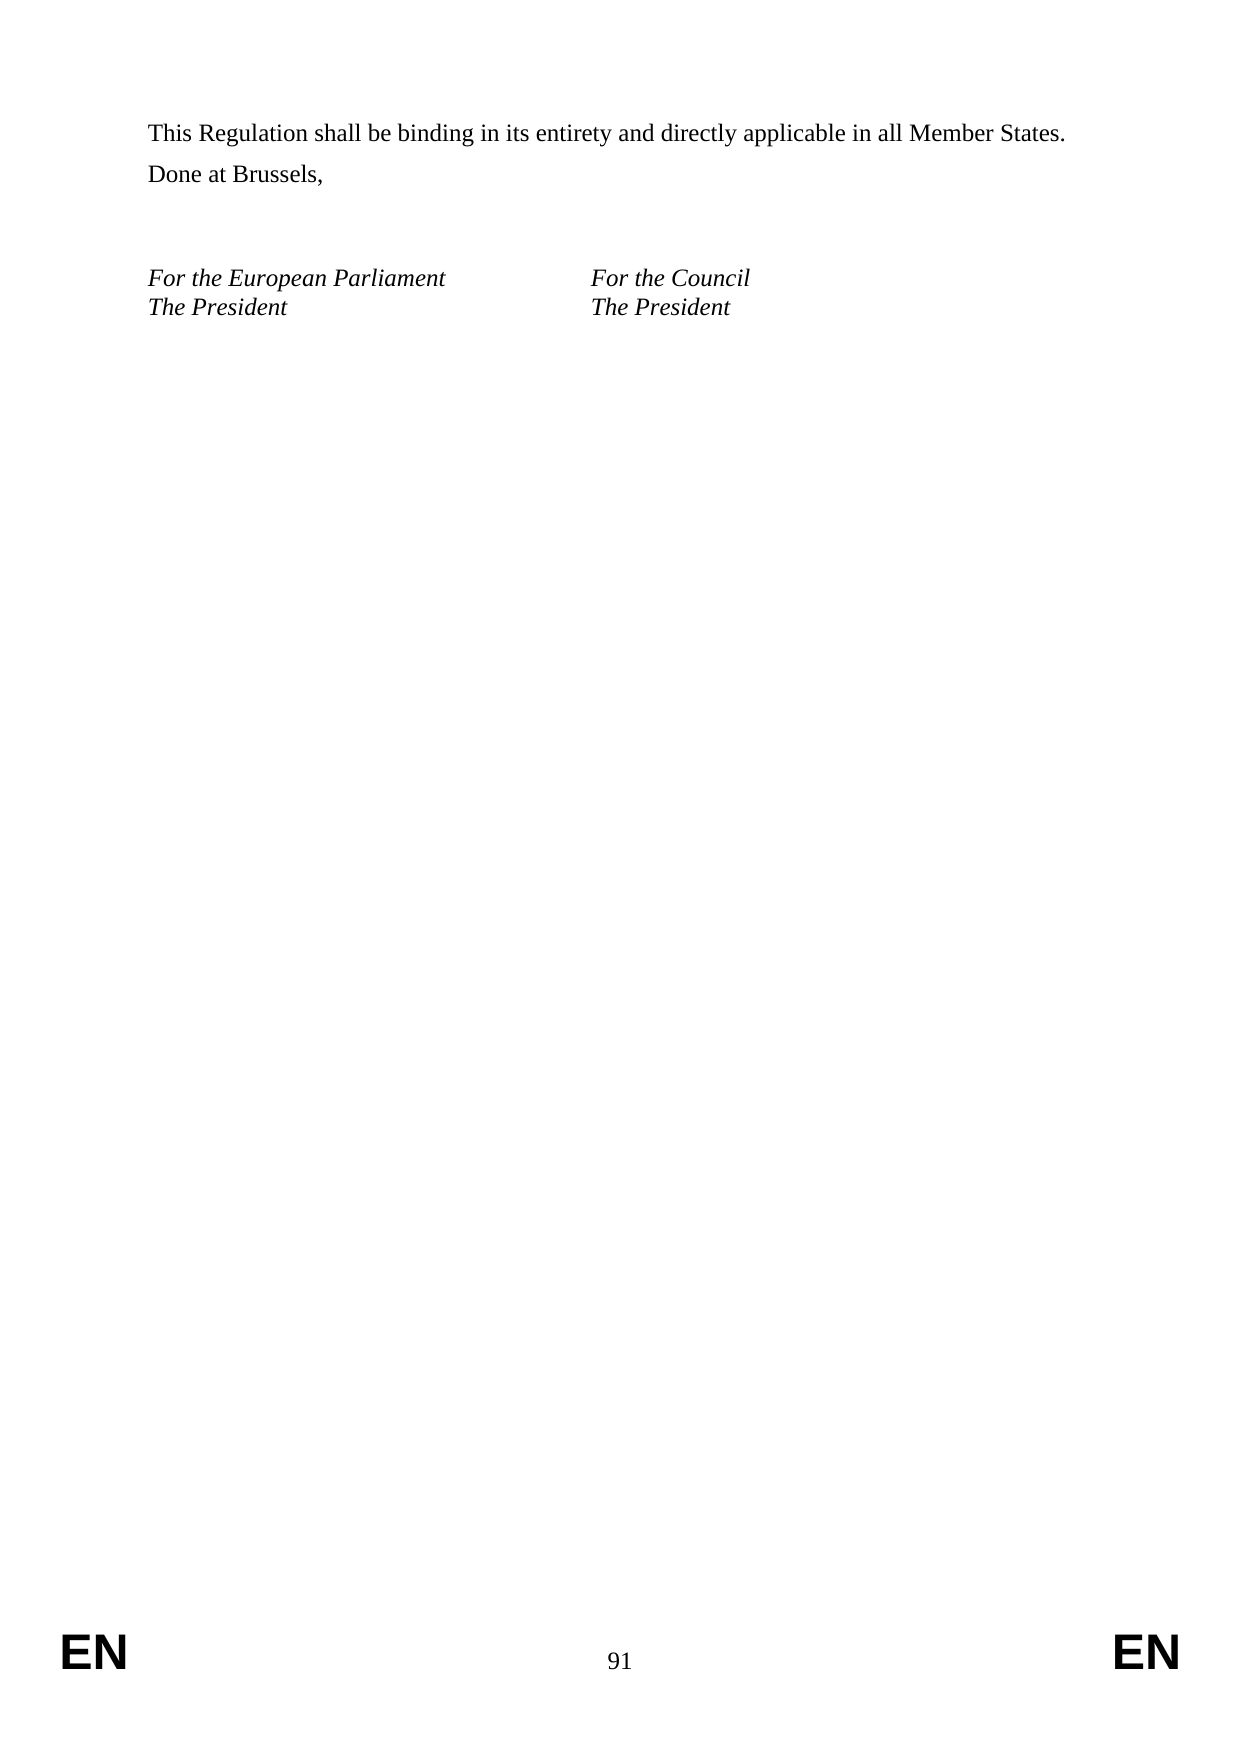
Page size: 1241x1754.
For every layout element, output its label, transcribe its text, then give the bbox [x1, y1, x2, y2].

text Done at Brussels, [148, 159, 1093, 188]
text The President The President [148, 292, 1093, 321]
text This Regulation shall be binding in its entirety and directly applicable in all Member States. [148, 118, 1093, 147]
text For the European Parliament For the Council [148, 263, 1093, 292]
